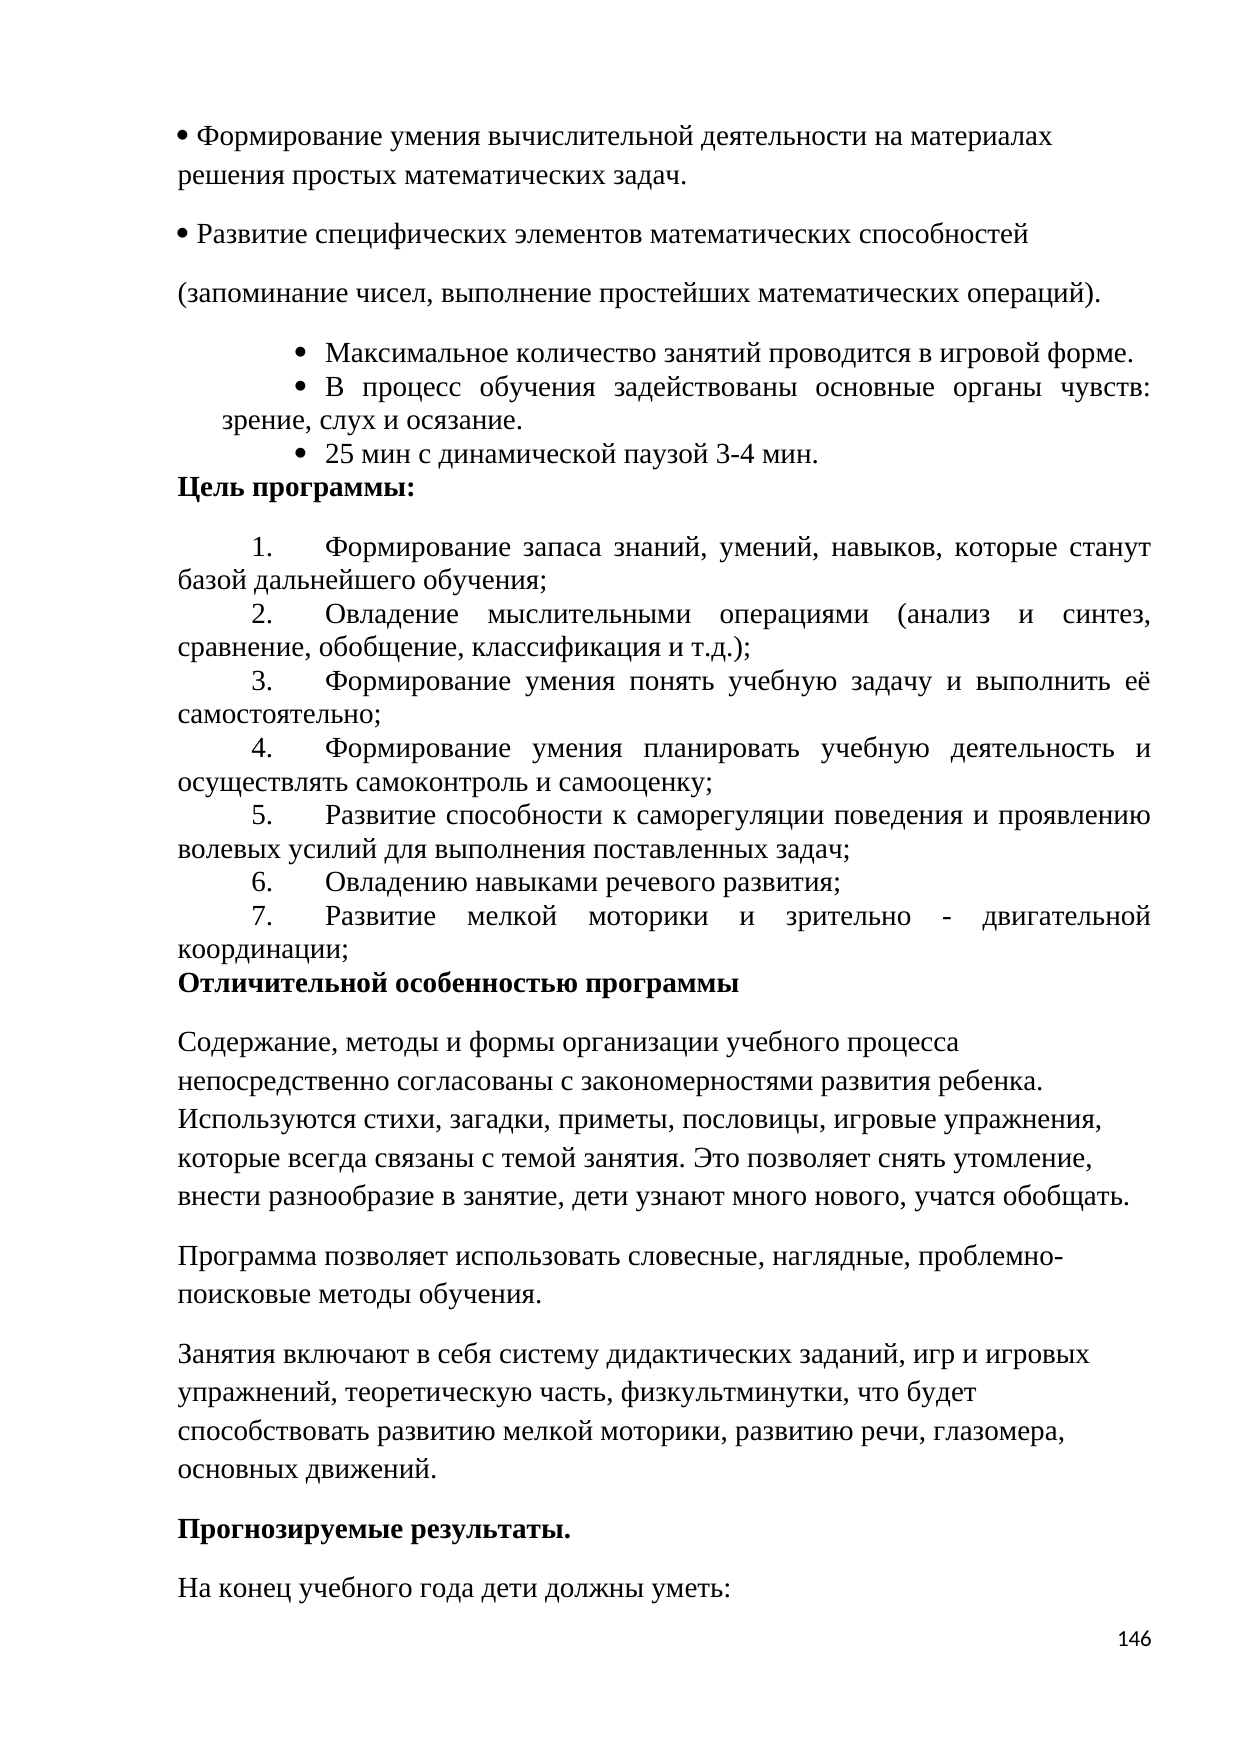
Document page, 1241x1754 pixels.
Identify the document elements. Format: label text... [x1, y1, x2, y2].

text Развитие специфических элементов математических способностей [177, 216, 1152, 250]
text Программа позволяет использовать словесные, наглядные, проблемно-поисковые методы обучения. [177, 1238, 1152, 1310]
list 25 мин с динамической паузой 3-4 мин. [222, 436, 1152, 469]
list Развитие мелкой моторики и зрительно - двигательной координации; [177, 898, 1152, 965]
list Максимальное количество занятий проводится в игровой форме. [222, 335, 1152, 369]
list Формирование запаса знаний, умений, навыков, которые станут базой дальнейшего обучения; [177, 529, 1152, 596]
list Формирование умения понять учебную задачу и выполнить её самостоятельно; [177, 663, 1152, 730]
text На конец учебного года дети должны уметь: [177, 1570, 1152, 1604]
text Прогнозируемые результаты. [177, 1511, 1152, 1544]
list Овладению навыками речевого развития; [177, 864, 1152, 898]
list Развитие способности к саморегуляции поведения и проявлению волевых усилий для выполнения поставленных задач; [177, 797, 1152, 864]
text Формирование умения вычислительной деятельности на материалах решения простых математических задач. [177, 118, 1152, 190]
text Содержание, методы и формы организации учебного процесса непосредственно согласованы с закономерностями развития ребенка. Используются стихи, загадки, приметы, пословицы, игровые упражнения, которые всегда связаны с темой занятия. Это позволяет снять утомление, внести разнообразие в занятие, дети узнают много нового, учатся обобщать. [177, 1024, 1152, 1212]
text (запоминание чисел, выполнение простейших математических операций). [177, 276, 1152, 309]
list Овладение мыслительными операциями (анализ и синтез, сравнение, обобщение, классификация и т.д.); [177, 596, 1152, 663]
list В процесс обучения задействованы основные органы чувств: зрение, слух и осязание. [222, 369, 1152, 436]
text Занятия включают в себя систему дидактических заданий, игр и игровых упражнений, теоретическую часть, физкультминутки, что будет способствовать развитию мелкой моторики, развитию речи, глазомера, основных движений. [177, 1336, 1152, 1485]
text Отличительной особенностью программы [177, 965, 1152, 998]
list Формирование умения планировать учебную деятельность и осуществлять самоконтроль и самооценку; [177, 730, 1152, 797]
text Цель программы: [177, 469, 1152, 503]
